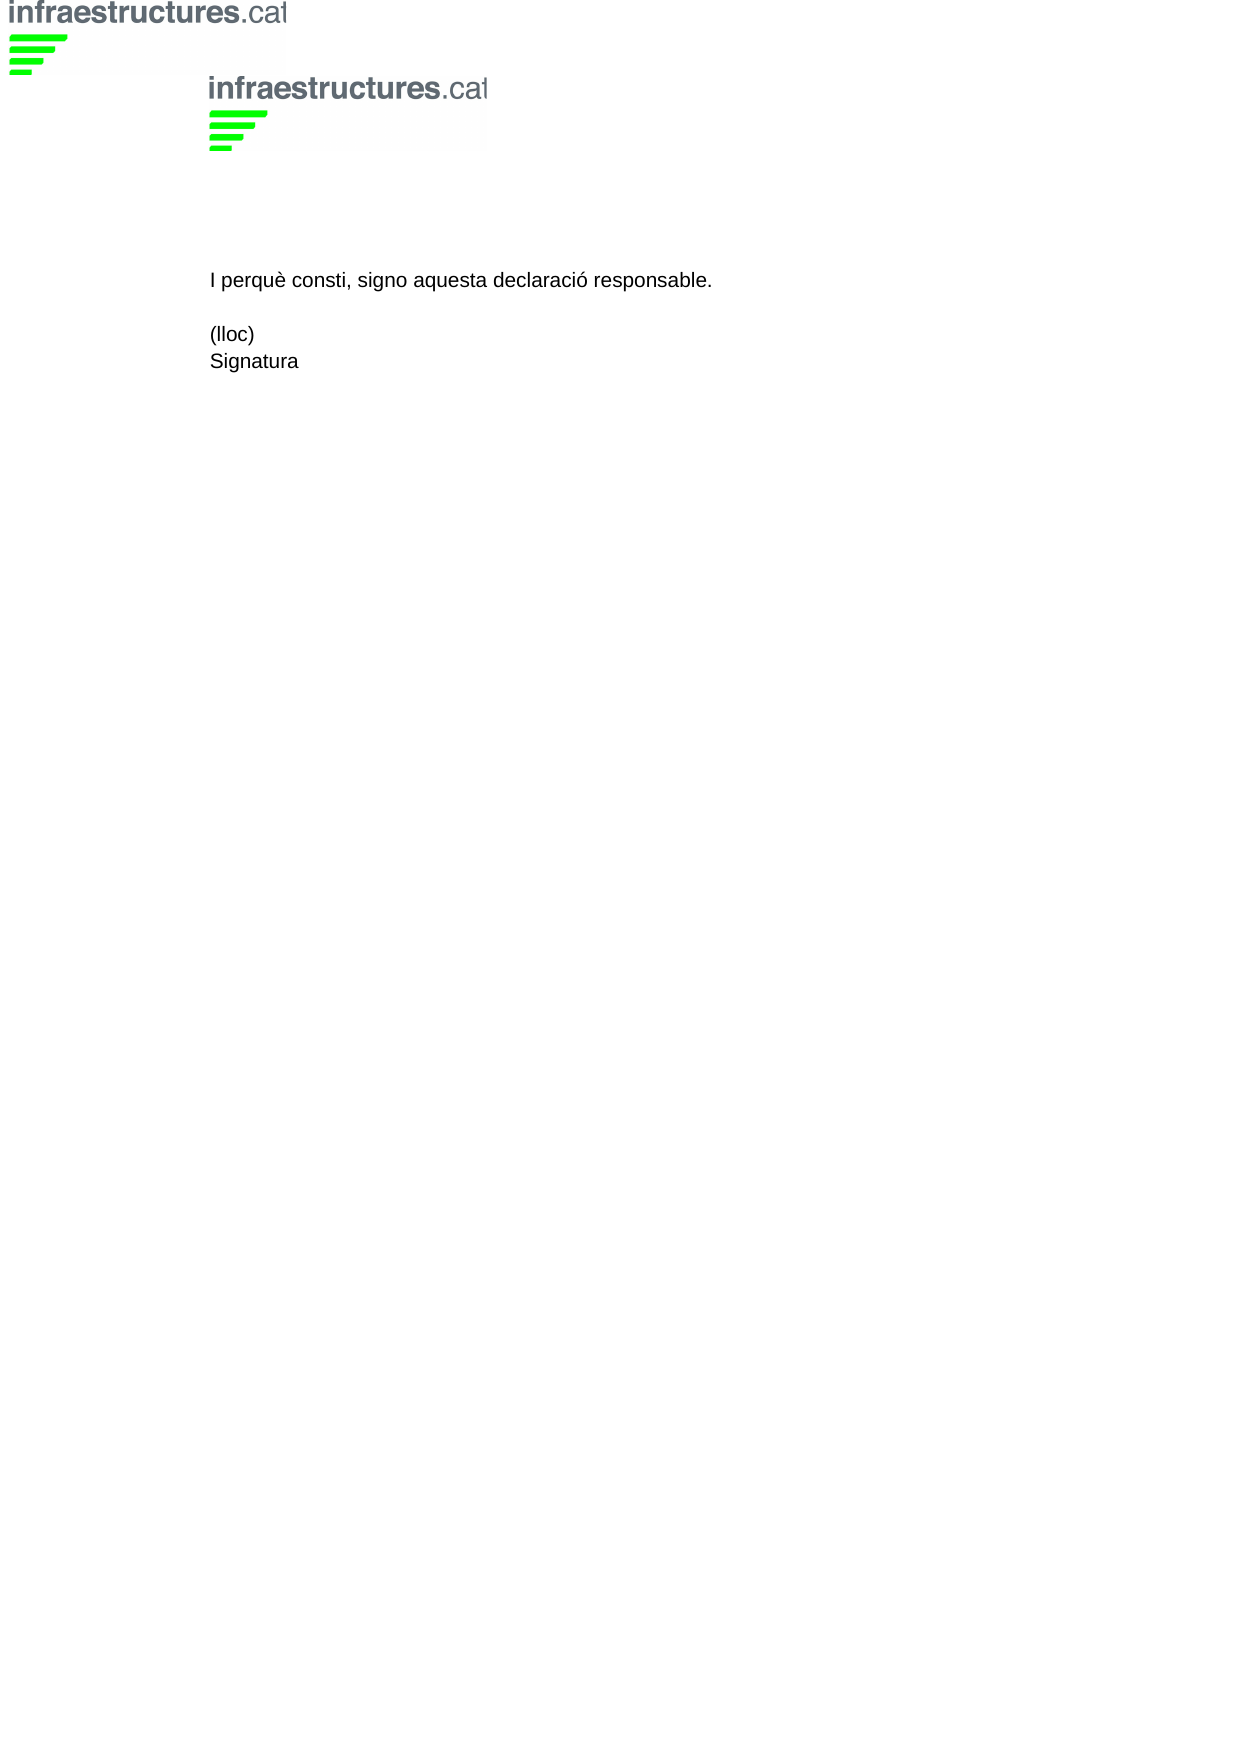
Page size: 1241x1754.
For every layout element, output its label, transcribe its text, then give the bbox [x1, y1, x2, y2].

picture [208, 76, 487, 151]
text I perquè consti, signo aquesta declaració responsable. [209, 266, 1051, 293]
picture [8, 0, 287, 75]
text (lloc) [209, 320, 1051, 347]
text Signatura [209, 347, 1051, 374]
